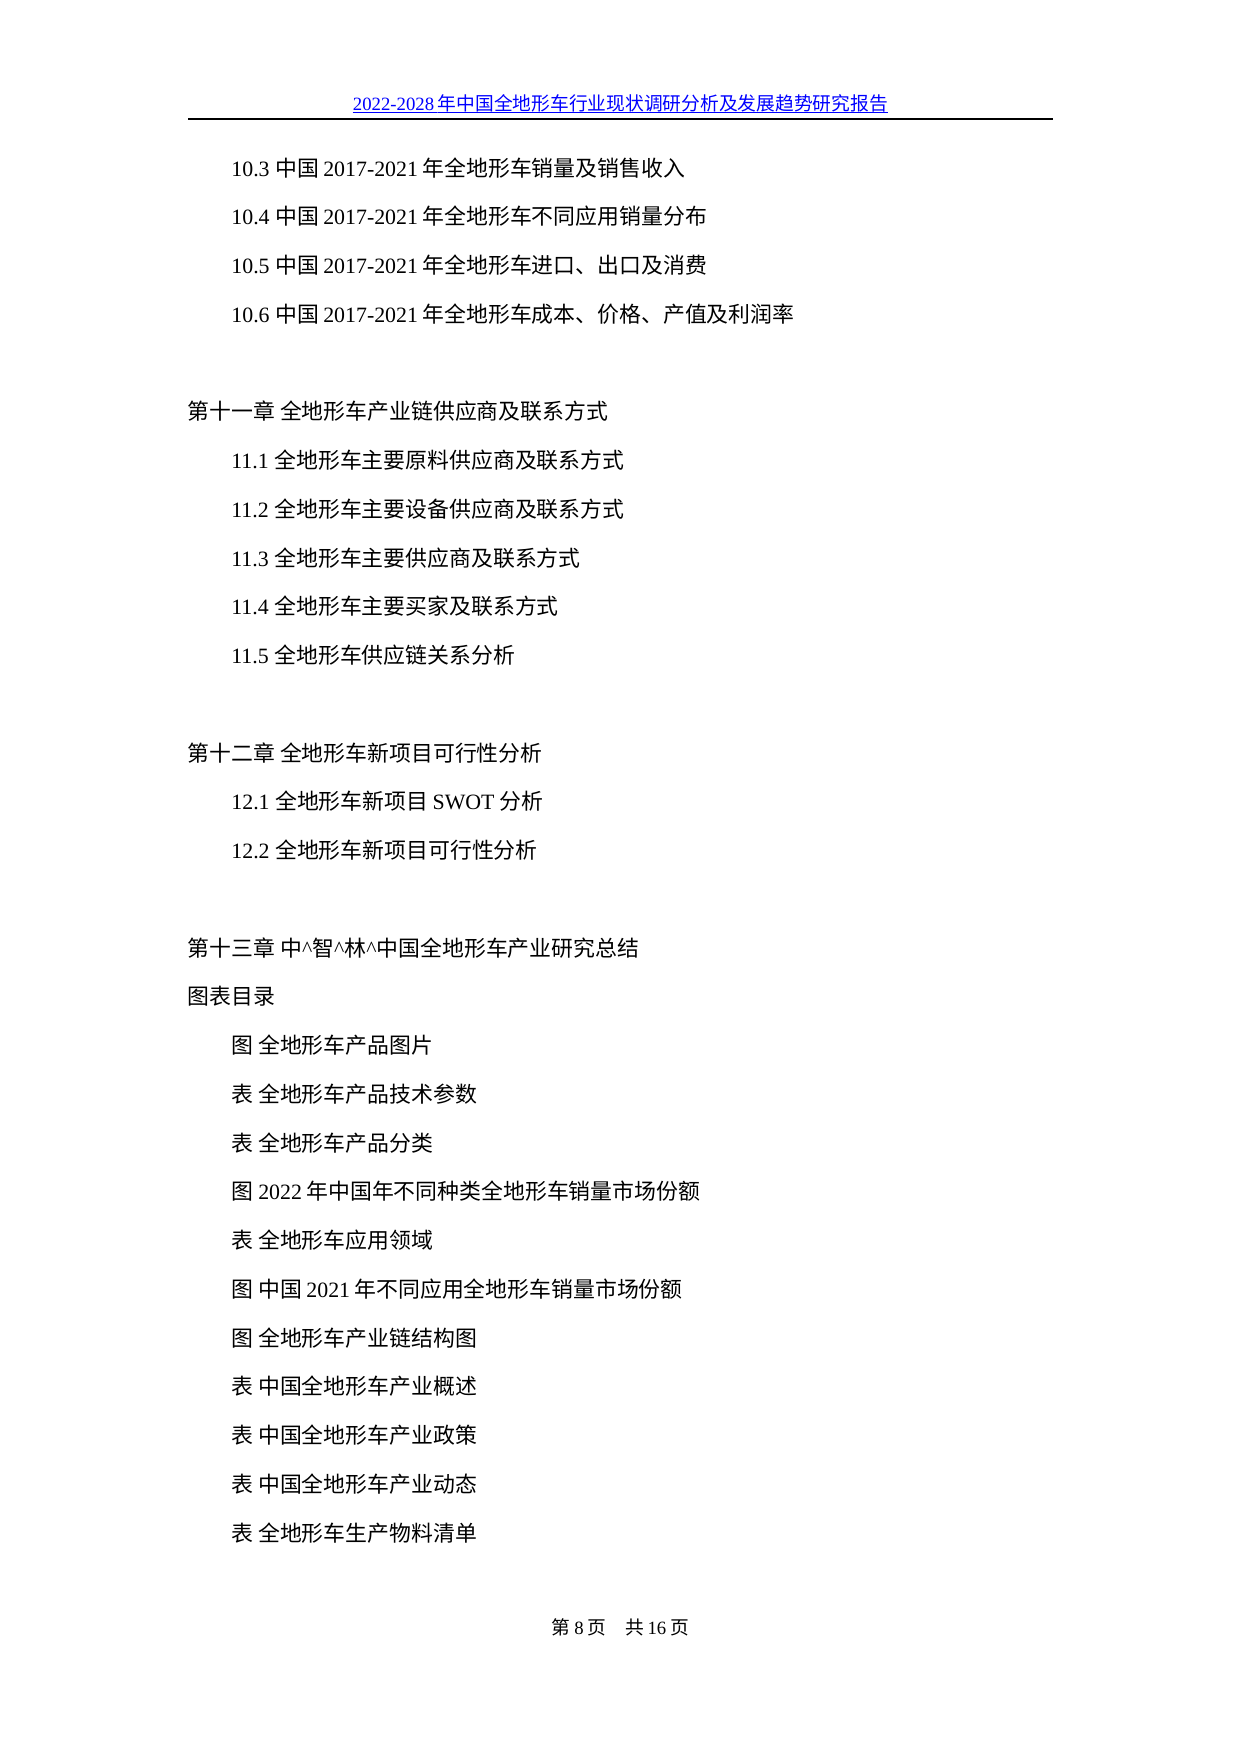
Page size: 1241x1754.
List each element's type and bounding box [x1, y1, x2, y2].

text [187, 150, 1053, 1548]
